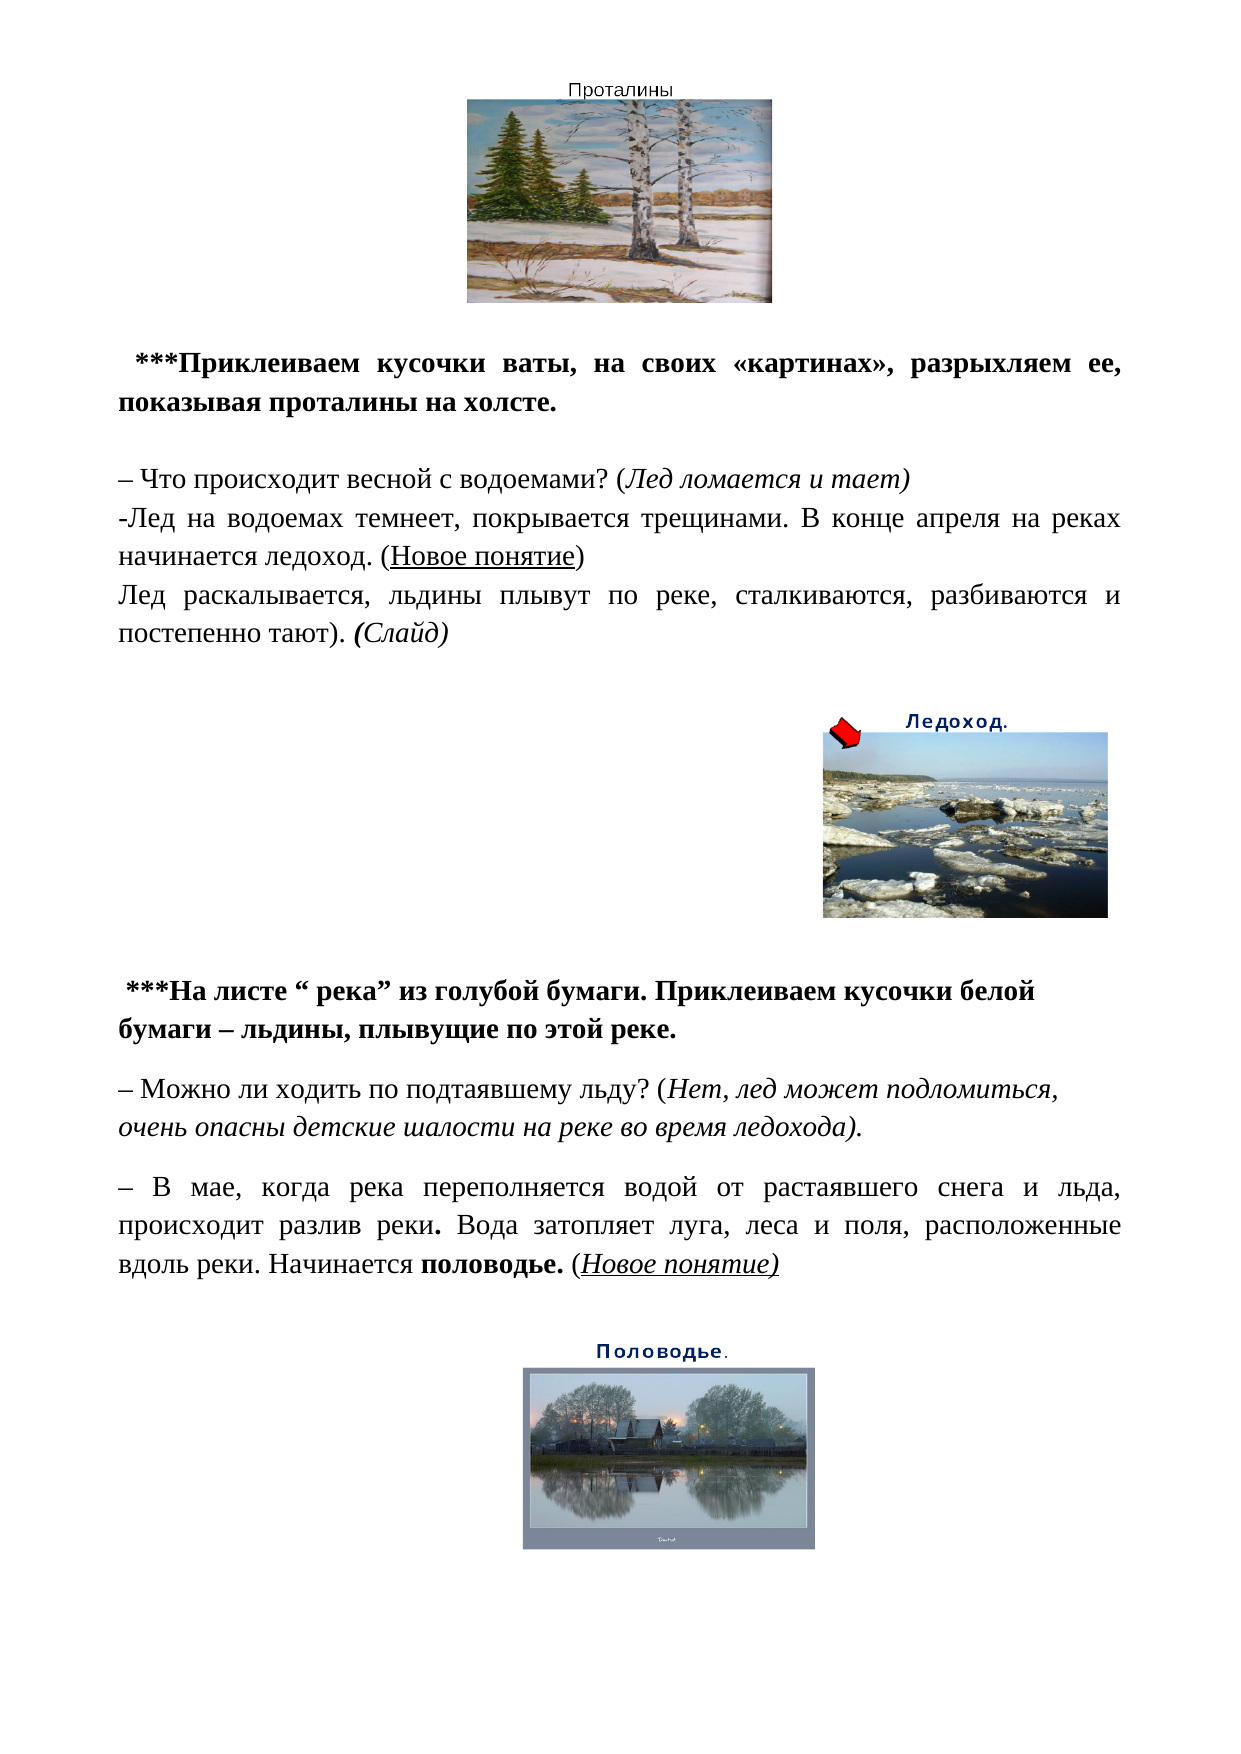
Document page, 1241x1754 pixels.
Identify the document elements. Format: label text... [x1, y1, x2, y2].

text Лед раскалывается, льдины плывут по реке, сталкиваются, разбиваются и постепенно тают). (Слайд) [118, 577, 1122, 649]
text – В мае, когда река переполняется водой от растаявшего снега и льда, происходит разлив реки. Вода затопляет луга, леса и поля, расположенные вдоль реки. Начинается половодье. (Новое понятие) [118, 1169, 1122, 1279]
text – Можно ли ходить по подтаявшему льду? (Нет, лед может подломиться, очень опасны детские шалости на реке во время ледохода). [118, 1071, 1122, 1143]
text -Лед на водоемах темнеет, покрывается трещинами. В конце апреля на реках начинается ледоход. (Новое понятие) [118, 500, 1122, 572]
text – Что происходит весной с водоемами? (Лед ломается и тает) [118, 461, 1122, 495]
text ***Приклеиваем кусочки ваты, на своих «картинах», разрыхляем ее, показывая проталины на холсте. [118, 346, 1122, 418]
text ***На листе “ река” из голубой бумаги. Приклеиваем кусочки белой бумаги – льдины, плывущие по этой реке. [118, 973, 1122, 1045]
